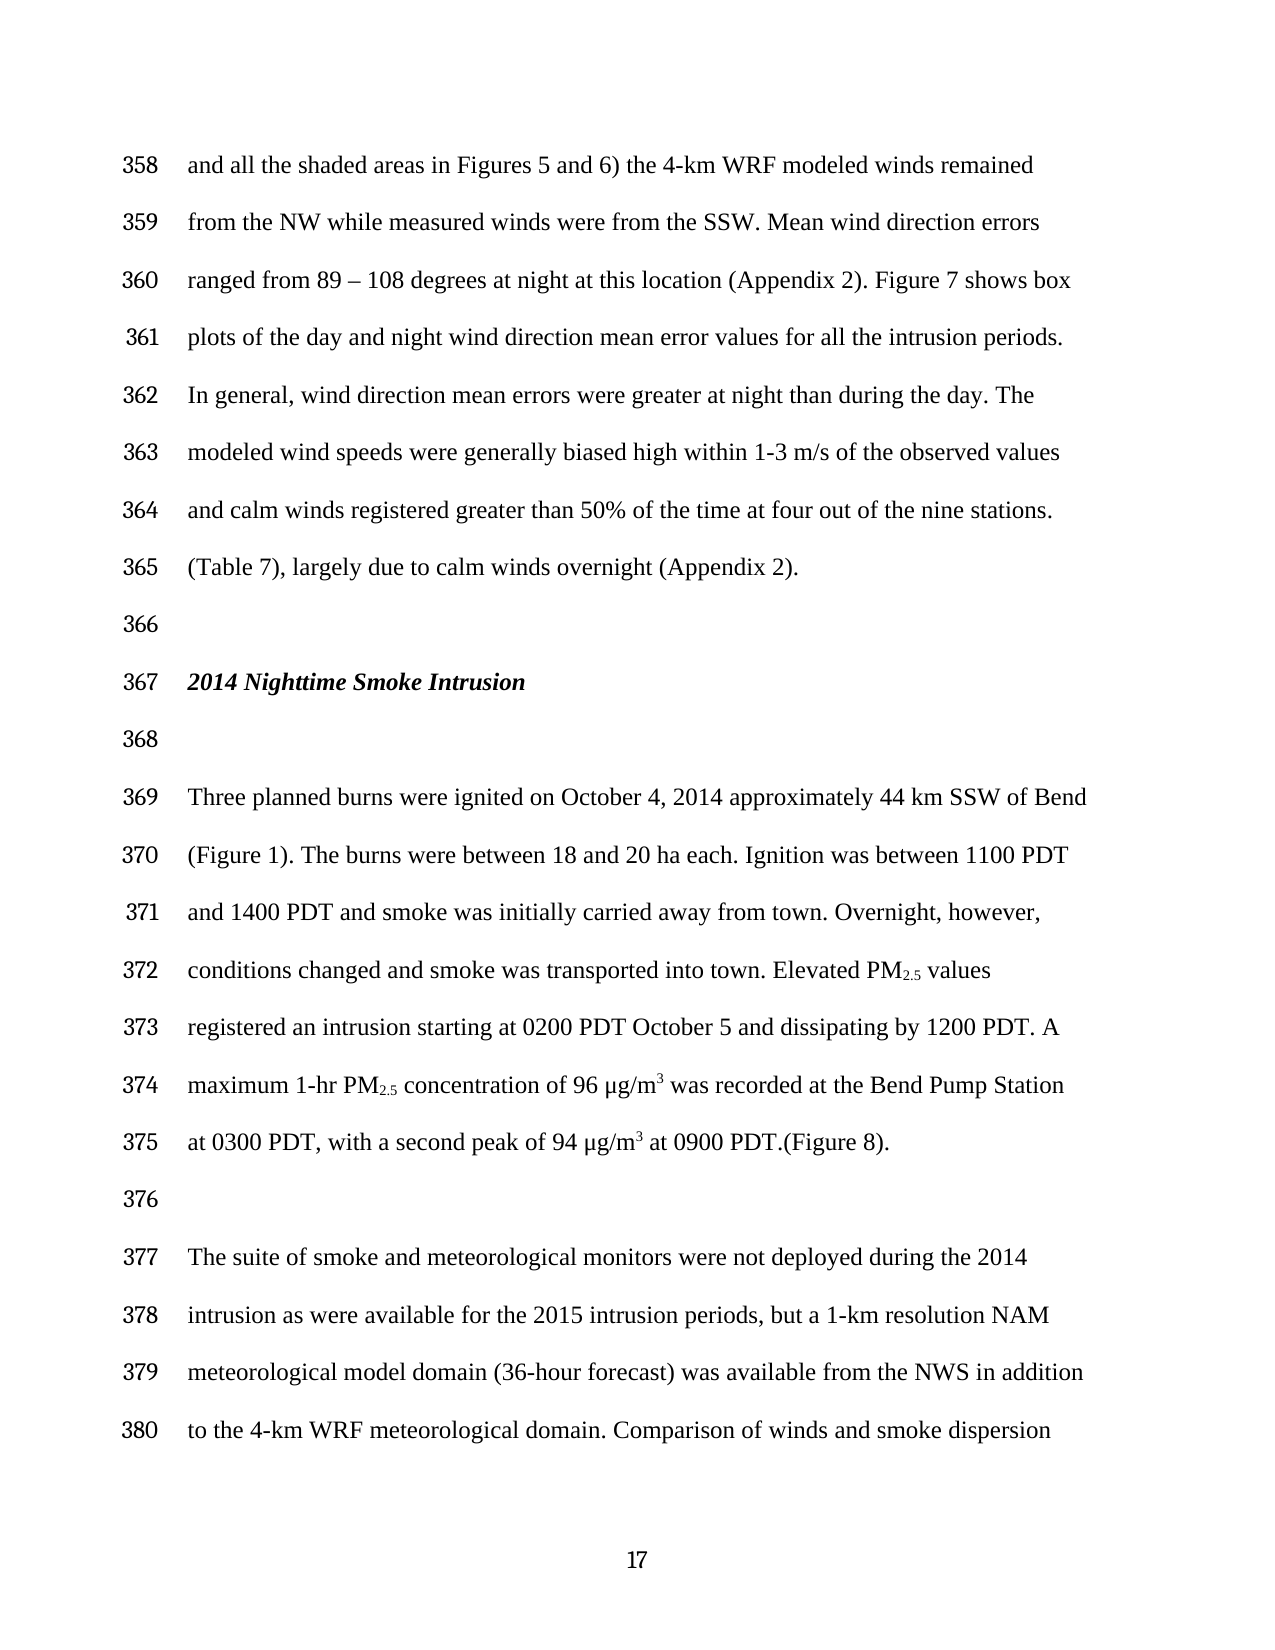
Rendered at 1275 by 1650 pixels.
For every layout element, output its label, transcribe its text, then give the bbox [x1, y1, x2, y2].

text Three planned burns were ignited on October 4, 2014 approximately 44 km SSW of Bend (Figure 1). The burns were between 18 and 20 ha each. Ignition was between 1100 PDT and 1400 PDT and smoke was initially carried away from town. Overnight, however, conditions changed and smoke was transported into town. Elevated PM2.5 values registered an intrusion starting at 0200 PDT October 5 and dissipating by 1200 PDT. A maximum 1-hr PM2.5 concentration of 96 μg/m3 was recorded at the Bend Pump Station at 0300 PDT, with a second peak of 94 μg/m3 at 0900 PDT.(Figure 8). [187, 782, 1087, 1156]
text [187, 150, 1087, 581]
text 2014 Nighttime Smoke Intrusion [187, 667, 1087, 696]
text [187, 1242, 1087, 1444]
